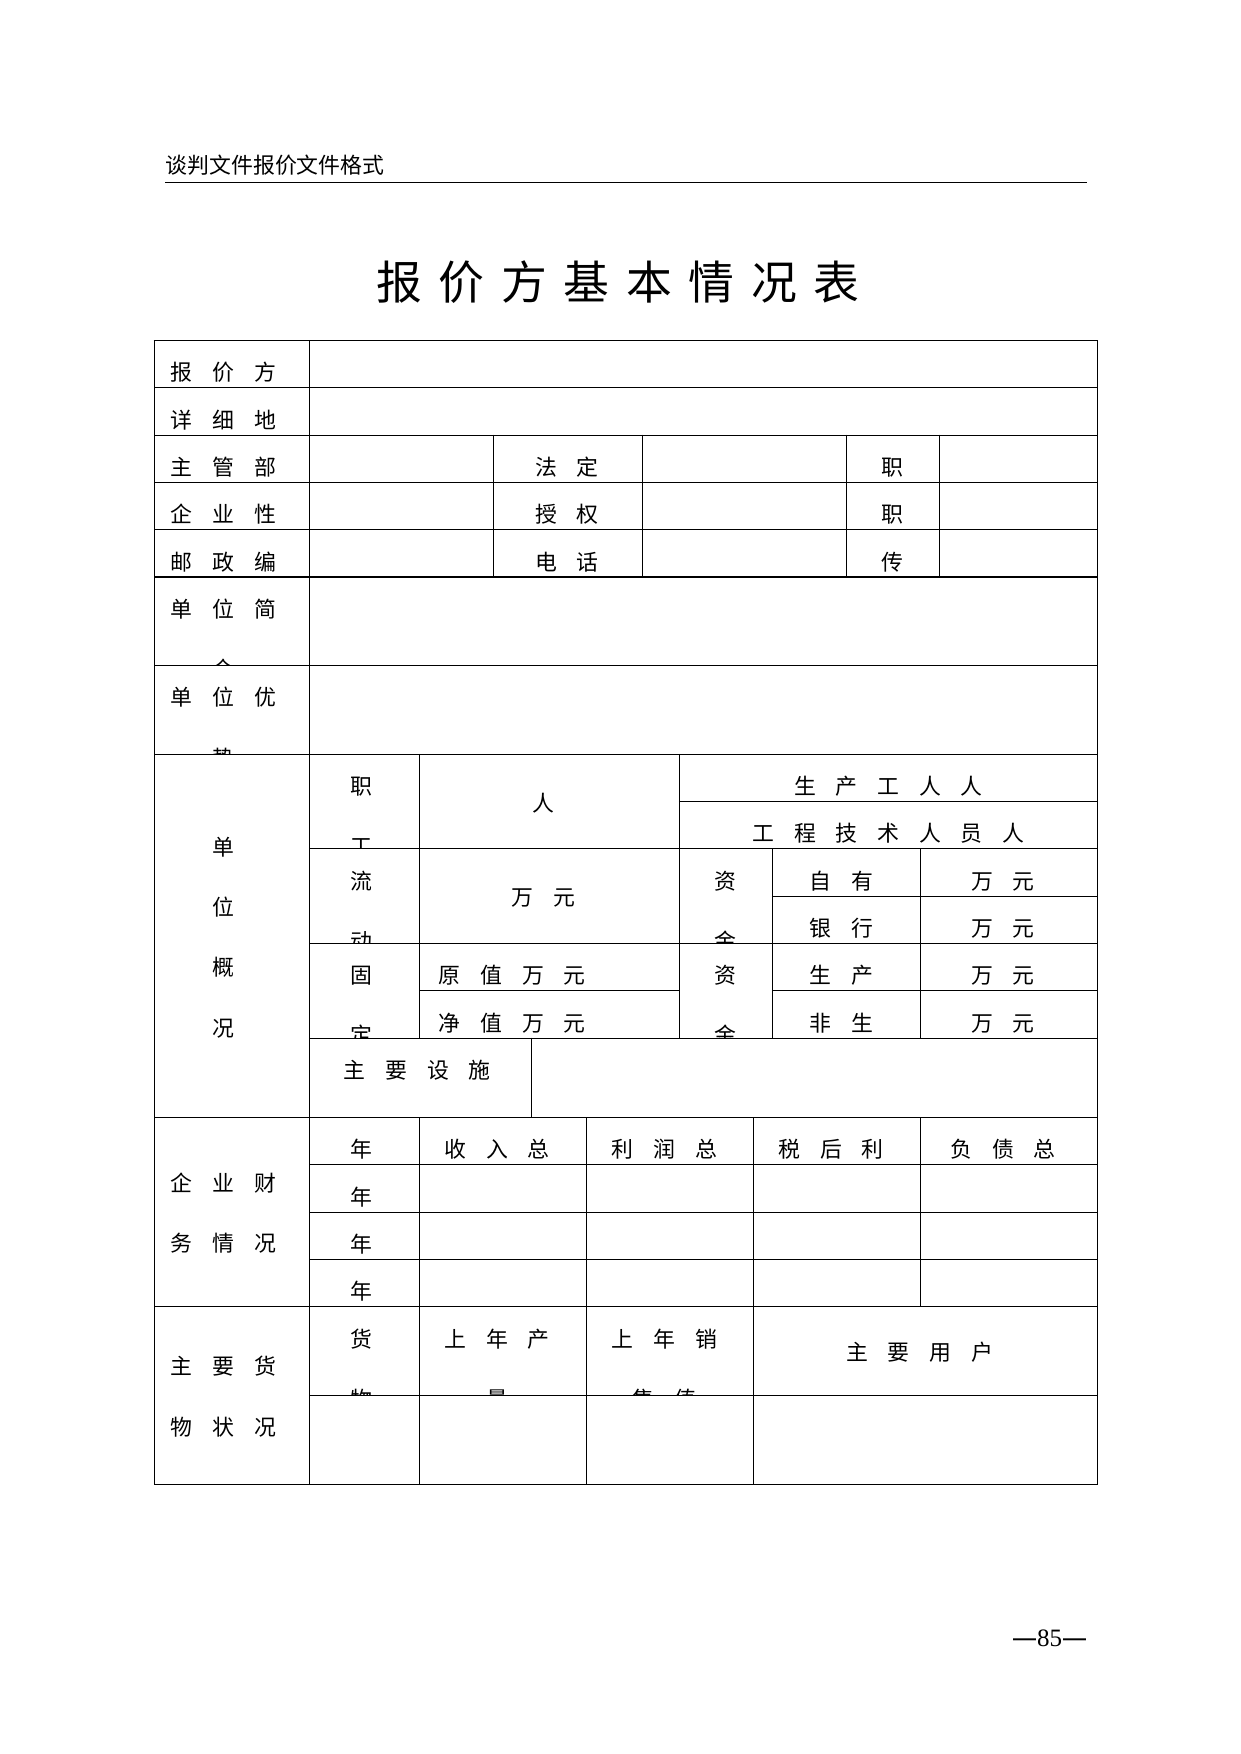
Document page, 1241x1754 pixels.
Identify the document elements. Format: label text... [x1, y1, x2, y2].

table_cell [921, 1213, 1097, 1259]
table_cell 主要货物状况 [155, 1307, 309, 1483]
table_cell 职务 [847, 436, 939, 482]
table_cell 万元 [921, 849, 1097, 896]
table_cell 生产工人人 [680, 755, 1097, 801]
table_cell 主要设施 设备情况 [310, 1039, 531, 1117]
table_cell 自有资金 [773, 849, 920, 896]
table_cell 万元 [921, 944, 1097, 990]
table_cell 年 [310, 1213, 419, 1259]
table_cell [587, 1213, 753, 1259]
table_cell 上年销售值 （万元） [587, 1307, 753, 1395]
table_cell [420, 1213, 586, 1259]
table_cell 非生产性 [773, 991, 920, 1037]
table_cell [587, 1260, 753, 1306]
table_cell [310, 666, 1097, 754]
table_cell 上年产量 [420, 1307, 586, 1395]
table_cell 生产性 [773, 944, 920, 990]
table_cell [921, 1260, 1097, 1306]
table_cell 单 位 概 况 [155, 755, 309, 1117]
table_cell 主要用户 [754, 1307, 1097, 1395]
table_cell 原值万元 [420, 944, 679, 990]
table_cell 详细地址 [155, 388, 309, 434]
table_cell 电话 [494, 530, 642, 576]
table_cell [310, 578, 1097, 665]
table_cell [754, 1260, 920, 1306]
table_cell [310, 530, 493, 576]
table_header 报价方全称 [155, 341, 309, 387]
table_cell [643, 530, 846, 576]
table_cell [420, 1165, 586, 1212]
table_cell [310, 483, 493, 529]
table_cell [420, 1260, 586, 1306]
table_cell 人 [420, 755, 679, 848]
table_cell 资金来源 [680, 849, 772, 943]
table_cell 传真 [847, 530, 939, 576]
table_cell 单位简介 及机构 [155, 578, 309, 665]
table_cell 企业财 务情况 [155, 1118, 309, 1306]
table_cell [754, 1165, 920, 1212]
table_cell [587, 1165, 753, 1212]
table_cell 收入总额 [420, 1118, 586, 1164]
table_cell 万元 [921, 991, 1097, 1037]
table_cell 授权代表 [494, 483, 642, 529]
table_cell 负债总额 [921, 1118, 1097, 1164]
table_cell 货物 名称 [310, 1307, 419, 1395]
table_cell 流动 资金 [310, 849, 419, 943]
table_cell 主管部门 [155, 436, 309, 482]
table_cell [643, 436, 846, 482]
table_header [310, 341, 1097, 387]
table_cell [587, 1396, 753, 1483]
table_cell 税后利润 [754, 1118, 920, 1164]
table_cell [420, 1396, 586, 1483]
table_cell 邮政编码 [155, 530, 309, 576]
table_cell 职工 总数 [310, 755, 419, 848]
table_cell [643, 483, 846, 529]
table_cell 工程技术人员人 [680, 802, 1097, 848]
table_cell [940, 483, 1097, 529]
table_cell 万元 [420, 849, 679, 943]
table_cell 固定 资产 [310, 944, 419, 1037]
table_cell 利润总额 [587, 1118, 753, 1164]
table_cell 企业性质 [155, 483, 309, 529]
table_cell 职务 [847, 483, 939, 529]
table_cell 年度 [310, 1118, 419, 1164]
table_cell 法定代表人 [494, 436, 642, 482]
table_cell 万元 [921, 897, 1097, 943]
table_cell [532, 1039, 1097, 1117]
table_cell 年 [310, 1260, 419, 1306]
table_cell [310, 1396, 419, 1483]
table_cell [754, 1396, 1097, 1483]
table_cell [921, 1165, 1097, 1212]
table_cell [310, 388, 1097, 434]
table_cell 银行贷款 [773, 897, 920, 943]
table_cell [310, 436, 493, 482]
table_cell [754, 1213, 920, 1259]
table_cell 单位优势 及特长 [155, 666, 309, 754]
table_cell [940, 530, 1097, 576]
table_cell 净值万元 [420, 991, 679, 1037]
text 报价方基本情况表 [168, 219, 1084, 340]
table_cell 年 [310, 1165, 419, 1212]
table_cell 资金性质 [680, 944, 772, 1037]
table_cell [940, 436, 1097, 482]
